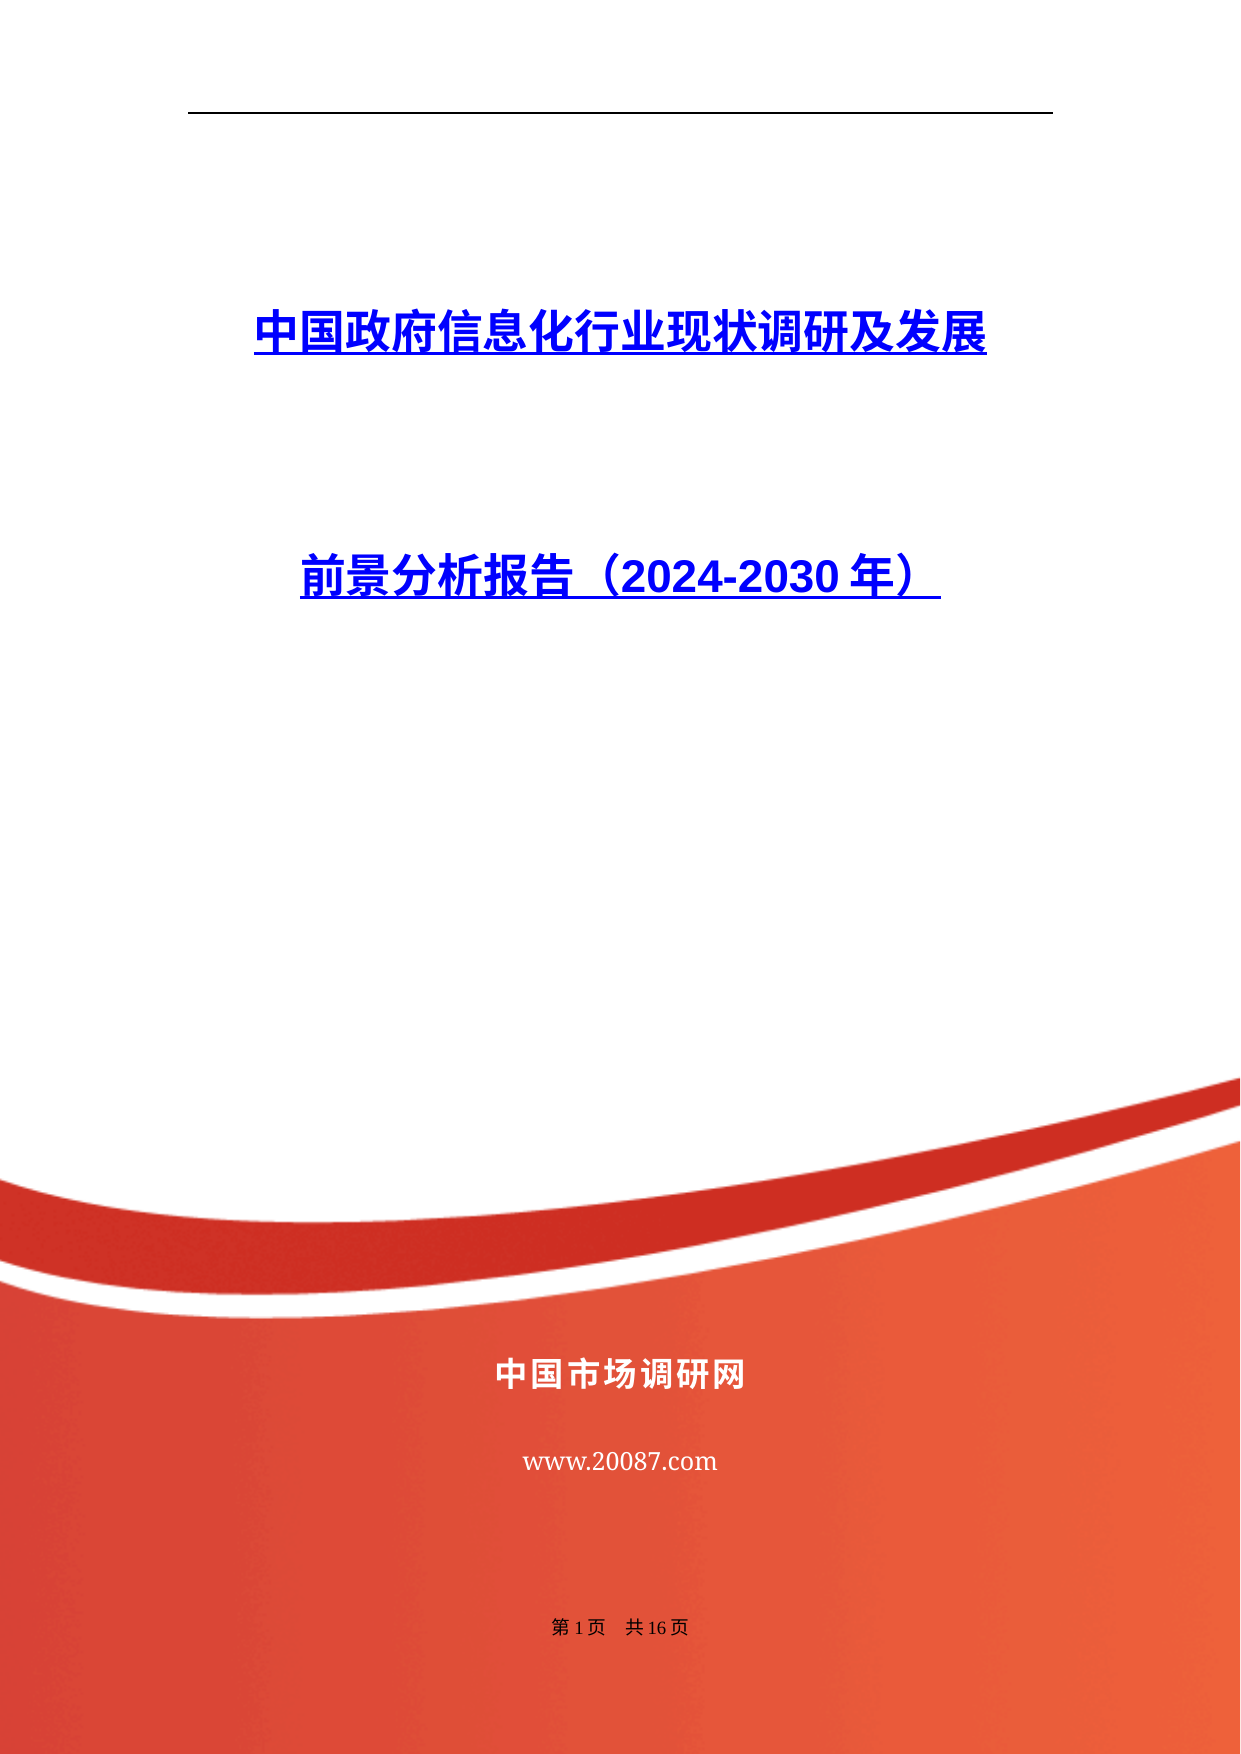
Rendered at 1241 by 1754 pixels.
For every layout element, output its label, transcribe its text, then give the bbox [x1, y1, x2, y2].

text www.20087.com [187, 1428, 1053, 1493]
subtitle 中国市场调研网 [187, 1339, 1053, 1404]
picture [0, 1006, 1241, 1754]
table_header 中国政府信息化行业现状调研及发展前景分析报告（2024-2030年） [188, 207, 1053, 773]
